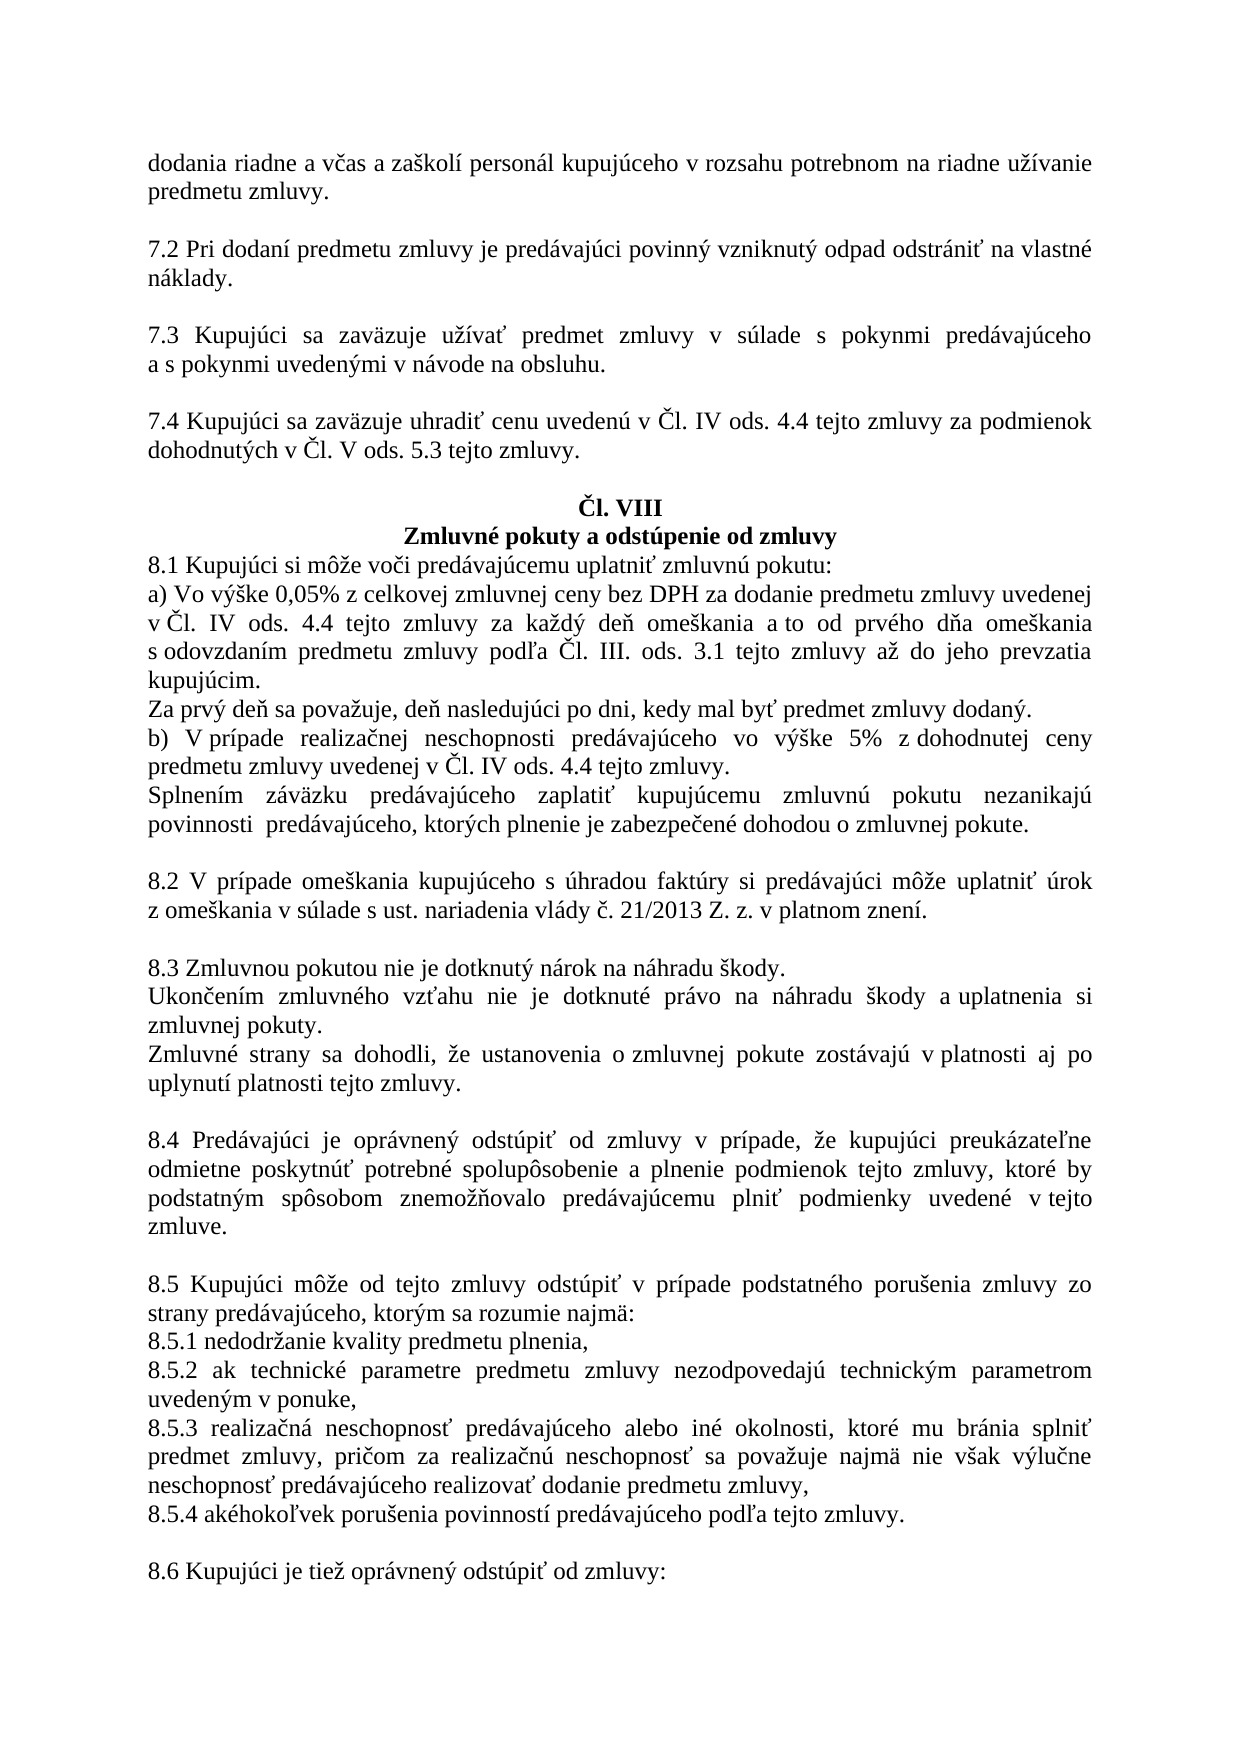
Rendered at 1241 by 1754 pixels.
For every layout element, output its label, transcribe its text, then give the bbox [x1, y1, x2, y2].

text 8.5 Kupujúci môže od tejto zmluvy odstúpiť v prípade podstatného porušenia zmluvy zo strany predávajúceho, ktorým sa rozumie najmä: [148, 1269, 1093, 1326]
text 8.2 V prípade omeškania kupujúceho s úhradou faktúry si predávajúci môže uplatniť úrok z omeškania v súlade s ust. nariadenia vlády č. 21/2013 Z. z. v platnom znení. [148, 866, 1093, 924]
text Ukončením zmluvného vzťahu nie je dotknuté právo na náhradu škody a uplatnenia si zmluvnej pokuty. [148, 981, 1093, 1039]
text a) Vo výške 0,05% z celkovej zmluvnej ceny bez DPH za dodanie predmetu zmluvy uvedenej v Čl. IV ods. 4.4 tejto zmluvy za každý deň omeškania a to od prvého dňa omeškania s odovzdaním predmetu zmluvy podľa Čl. III. ods. 3.1 tejto zmluvy až do jeho prevzatia kupujúcim. [148, 579, 1093, 694]
text 7.4 Kupujúci sa zaväzuje uhradiť cenu uvedenú v Čl. IV ods. 4.4 tejto zmluvy za podmienok dohodnutých v Čl. V ods. 5.3 tejto zmluvy. [148, 406, 1093, 464]
text b) V prípade realizačnej neschopnosti predávajúceho vo výške 5% z dohodnutej ceny predmetu zmluvy uvedenej v Čl. IV ods. 4.4 tejto zmluvy. [148, 723, 1093, 780]
text Zmluvné strany sa dohodli, že ustanovenia o zmluvnej pokute zostávajú v platnosti aj po uplynutí platnosti tejto zmluvy. [148, 1039, 1093, 1096]
text 8.5.3 realizačná neschopnosť predávajúceho alebo iné okolnosti, ktoré mu bránia splniť predmet zmluvy, pričom za realizačnú neschopnosť sa považuje najmä nie však výlučne neschopnosť predávajúceho realizovať dodanie predmetu zmluvy, [148, 1413, 1093, 1499]
text 8.5.1 nedodržanie kvality predmetu plnenia, [148, 1326, 1093, 1355]
text 8.5.2 ak technické parametre predmetu zmluvy nezodpovedajú technickým parametrom uvedeným v ponuke, [148, 1355, 1093, 1413]
text 7.2 Pri dodaní predmetu zmluvy je predávajúci povinný vzniknutý odpad odstrániť na vlastné náklady. [148, 234, 1093, 291]
text Čl. VIII [148, 493, 1093, 521]
text 8.3 Zmluvnou pokutou nie je dotknutý nárok na náhradu škody. [148, 953, 1093, 981]
text Zmluvné pokuty a odstúpenie od zmluvy [148, 521, 1093, 550]
text 8.4 Predávajúci je oprávnený odstúpiť od zmluvy v prípade, že kupujúci preukázateľne odmietne poskytnúť potrebné spolupôsobenie a plnenie podmienok tejto zmluvy, ktoré by podstatným spôsobom znemožňovalo predávajúcemu plniť podmienky uvedené v tejto zmluve. [148, 1125, 1093, 1240]
text 8.5.4 akéhokoľvek porušenia povinností predávajúceho podľa tejto zmluvy. [148, 1499, 1093, 1528]
text Splnením záväzku predávajúceho zaplatiť kupujúcemu zmluvnú pokutu nezanikajú povinnosti predávajúceho, ktorých plnenie je zabezpečené dohodou o zmluvnej pokute. [148, 780, 1093, 838]
text Za prvý deň sa považuje, deň nasledujúci po dni, kedy mal byť predmet zmluvy dodaný. [148, 694, 1093, 723]
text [148, 148, 1093, 205]
list 8.6 Kupujúci je tiež oprávnený odstúpiť od zmluvy: [148, 1556, 1093, 1585]
text 8.1 Kupujúci si môže voči predávajúcemu uplatniť zmluvnú pokutu: [148, 550, 1093, 579]
text 7.3 Kupujúci sa zaväzuje užívať predmet zmluvy v súlade s pokynmi predávajúceho a s pokynmi uvedenými v návode na obsluhu. [148, 320, 1093, 378]
